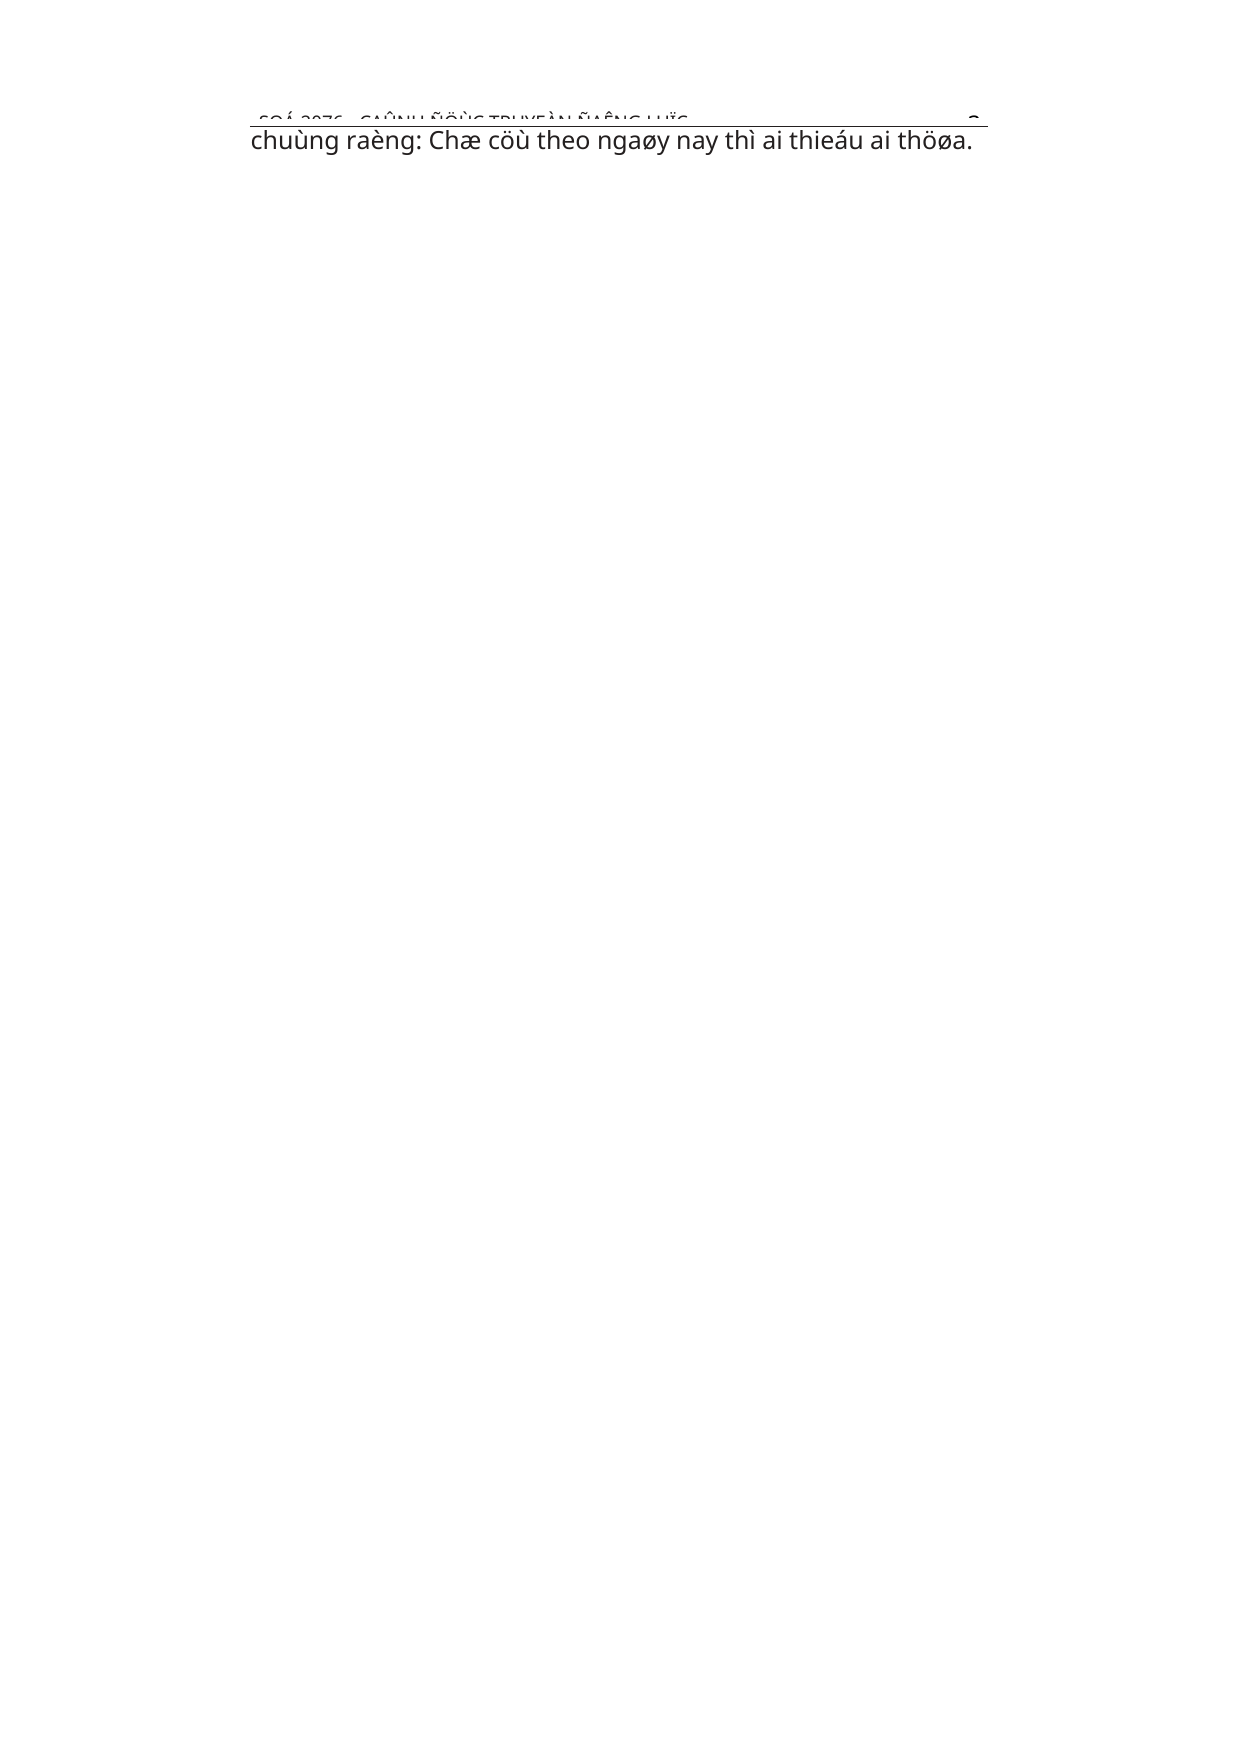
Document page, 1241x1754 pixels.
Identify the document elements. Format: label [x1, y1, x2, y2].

text [250, 125, 989, 156]
